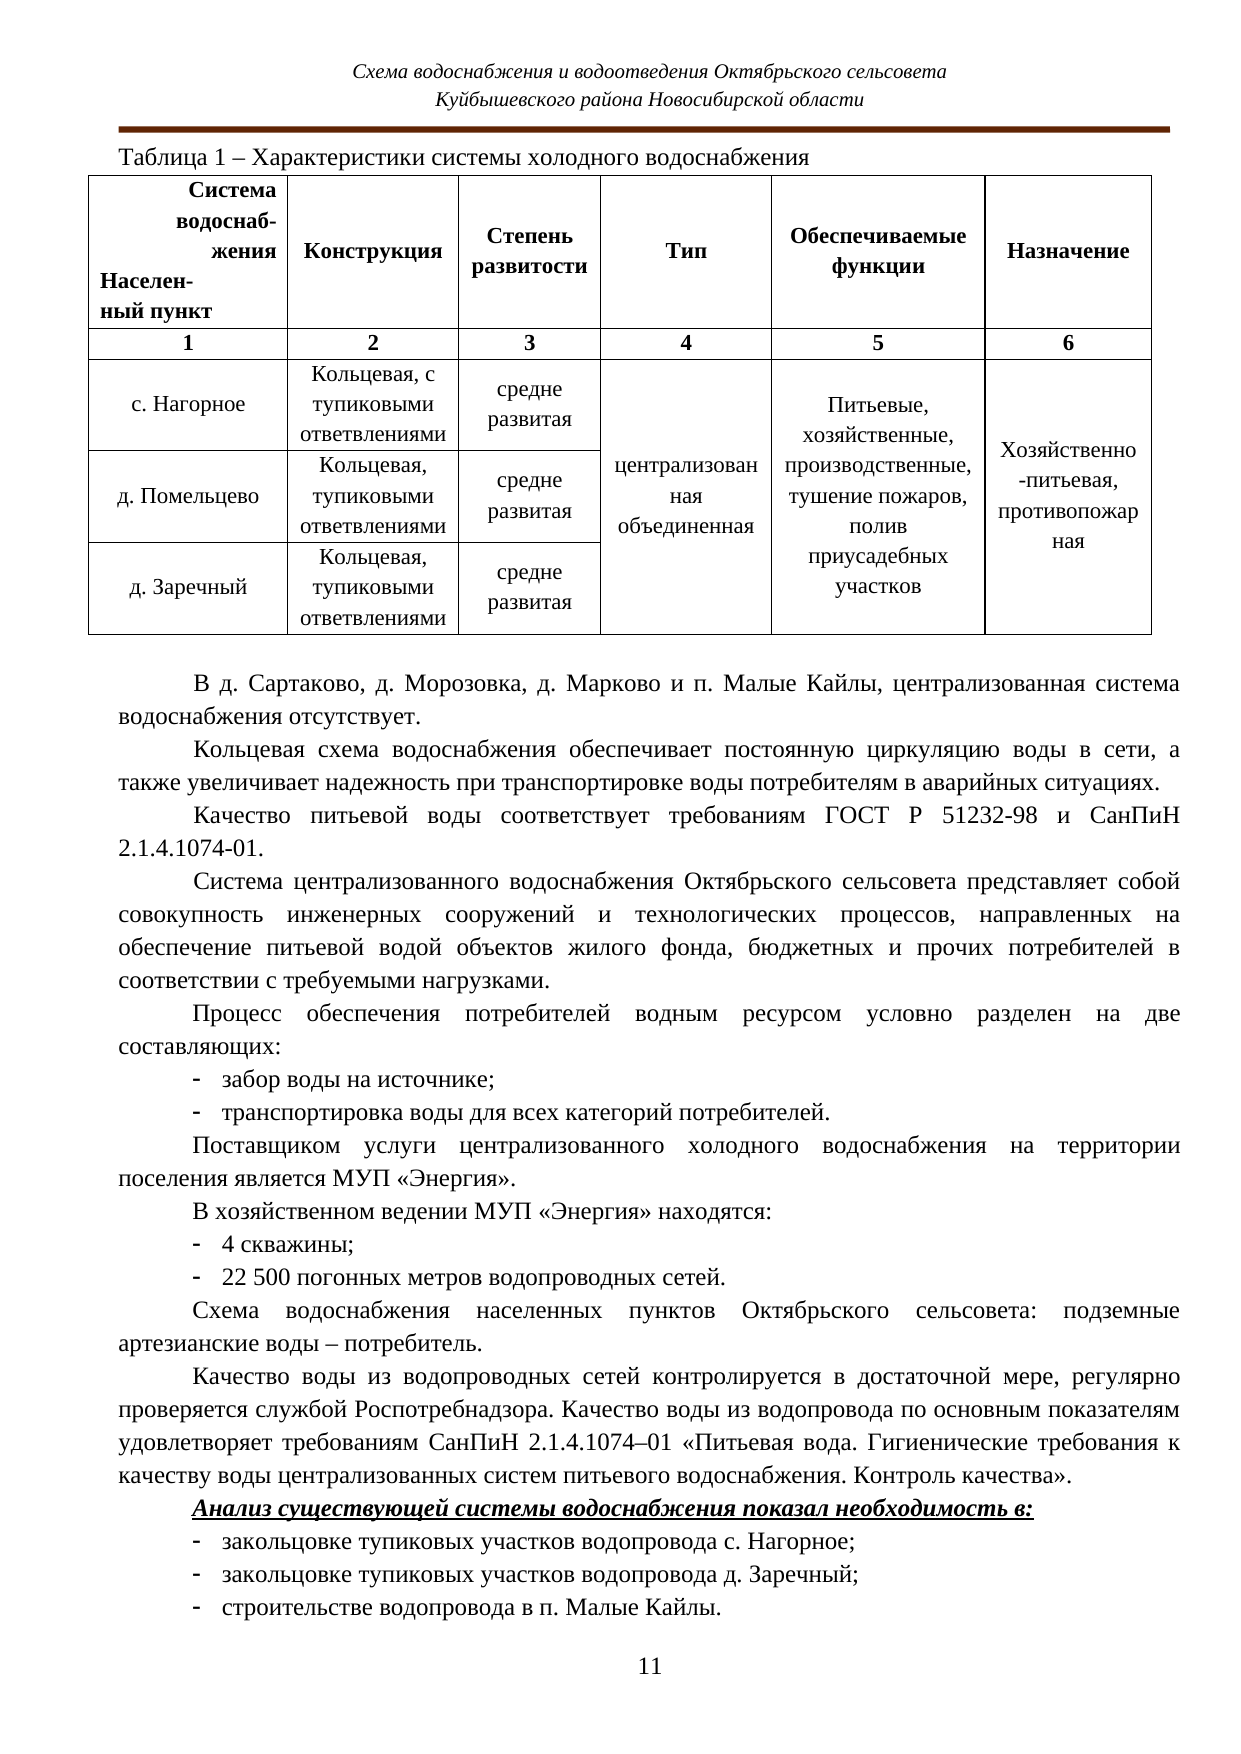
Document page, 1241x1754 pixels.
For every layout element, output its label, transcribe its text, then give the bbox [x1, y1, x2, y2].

table_cell 4 [601, 329, 771, 359]
table_cell Кольцевая, с тупиковыми ответвлениями [288, 360, 458, 450]
table_cell Питьевые, хозяйственные, производственные, тушение пожаров, полив приусадебных участков [772, 360, 984, 634]
text Кольцевая схема водоснабжения обеспечивает постоянную циркуляцию воды в сети, а также увеличивает надежность при транспортировке воды потребителям в аварийных ситуациях. [118, 734, 1181, 796]
table_cell 2 [288, 329, 458, 359]
list строительстве водопровода в п. Малые Кайлы. [118, 1592, 1181, 1621]
table_header Конструкция [288, 176, 458, 327]
table_cell средне развитая [459, 360, 600, 450]
list закольцовке тупиковых участков водопровода д. Заречный; [118, 1559, 1181, 1588]
table_header Обеспечиваемые функции [772, 176, 984, 327]
text Поставщиком услуги централизованного холодного водоснабжения на территории поселения является МУП «Энергия». [118, 1130, 1181, 1192]
text Качество питьевой воды соответствует требованиям ГОСТ Р 51232-98 и СанПиН 2.1.4.1074-01. [118, 800, 1181, 862]
table_cell д. Помельцево [89, 451, 287, 542]
table_cell Кольцевая, тупиковыми ответвлениями [288, 543, 458, 634]
table_header Система водоснаб- жения Населен- ный пункт [89, 176, 287, 327]
table_cell 5 [772, 329, 984, 359]
text Анализ существующей системы водоснабжения показал необходимость в: [118, 1493, 1181, 1522]
table_header Тип [601, 176, 771, 327]
table_cell 1 [89, 329, 287, 359]
table_cell 6 [986, 329, 1151, 359]
text В хозяйственном ведении МУП «Энергия» находятся: [118, 1196, 1181, 1225]
list 22 500 погонных метров водопроводных сетей. [192, 1262, 1181, 1291]
table_header Степень развитости [459, 176, 600, 327]
table_cell Кольцевая, тупиковыми ответвлениями [288, 451, 458, 542]
text Процесс обеспечения потребителей водным ресурсом условно разделен на две составляющих: [118, 998, 1181, 1060]
list транспортировка воды для всех категорий потребителей. [118, 1097, 1181, 1126]
list забор воды на источнике; [118, 1064, 1181, 1093]
text В д. Сартаково, д. Морозовка, д. Марково и п. Малые Кайлы, централизованная система водоснабжения отсутствует. [118, 668, 1181, 729]
text Качество воды из водопроводных сетей контролируется в достаточной мере, регулярно проверяется службой Роспотребнадзора. Качество воды из водопровода по основным показателям удовлетворяет требованиям СанПиН 2.1.4.1074–01 «Питьевая вода. Гигиенические требования к качеству воды централизованных систем питьевого водоснабжения. Контроль качества». [118, 1361, 1181, 1489]
table_cell средне развитая [459, 451, 600, 542]
table_cell д. Заречный [89, 543, 287, 634]
list 4 скважины; [192, 1229, 1181, 1258]
table_cell централизованная объединенная [601, 360, 771, 634]
table_cell 3 [459, 329, 600, 359]
text Система централизованного водоснабжения Октябрьского сельсовета представляет собой совокупность инженерных сооружений и технологических процессов, направленных на обеспечение питьевой водой объектов жилого фонда, бюджетных и прочих потребителей в соответствии с требуемыми нагрузками. [118, 866, 1181, 994]
table_header Назначение [986, 176, 1151, 327]
list закольцовке тупиковых участков водопровода с. Нагорное; [118, 1526, 1181, 1555]
text Схема водоснабжения населенных пунктов Октябрьского сельсовета: подземные артезианские воды – потребитель. [118, 1295, 1181, 1357]
text Таблица 1 – Характеристики системы холодного водоснабжения [118, 142, 1181, 171]
table_cell Хозяйственно-питьевая, противопожарная [986, 360, 1151, 634]
table_cell с. Нагорное [89, 360, 287, 450]
table_cell средне развитая [459, 543, 600, 634]
